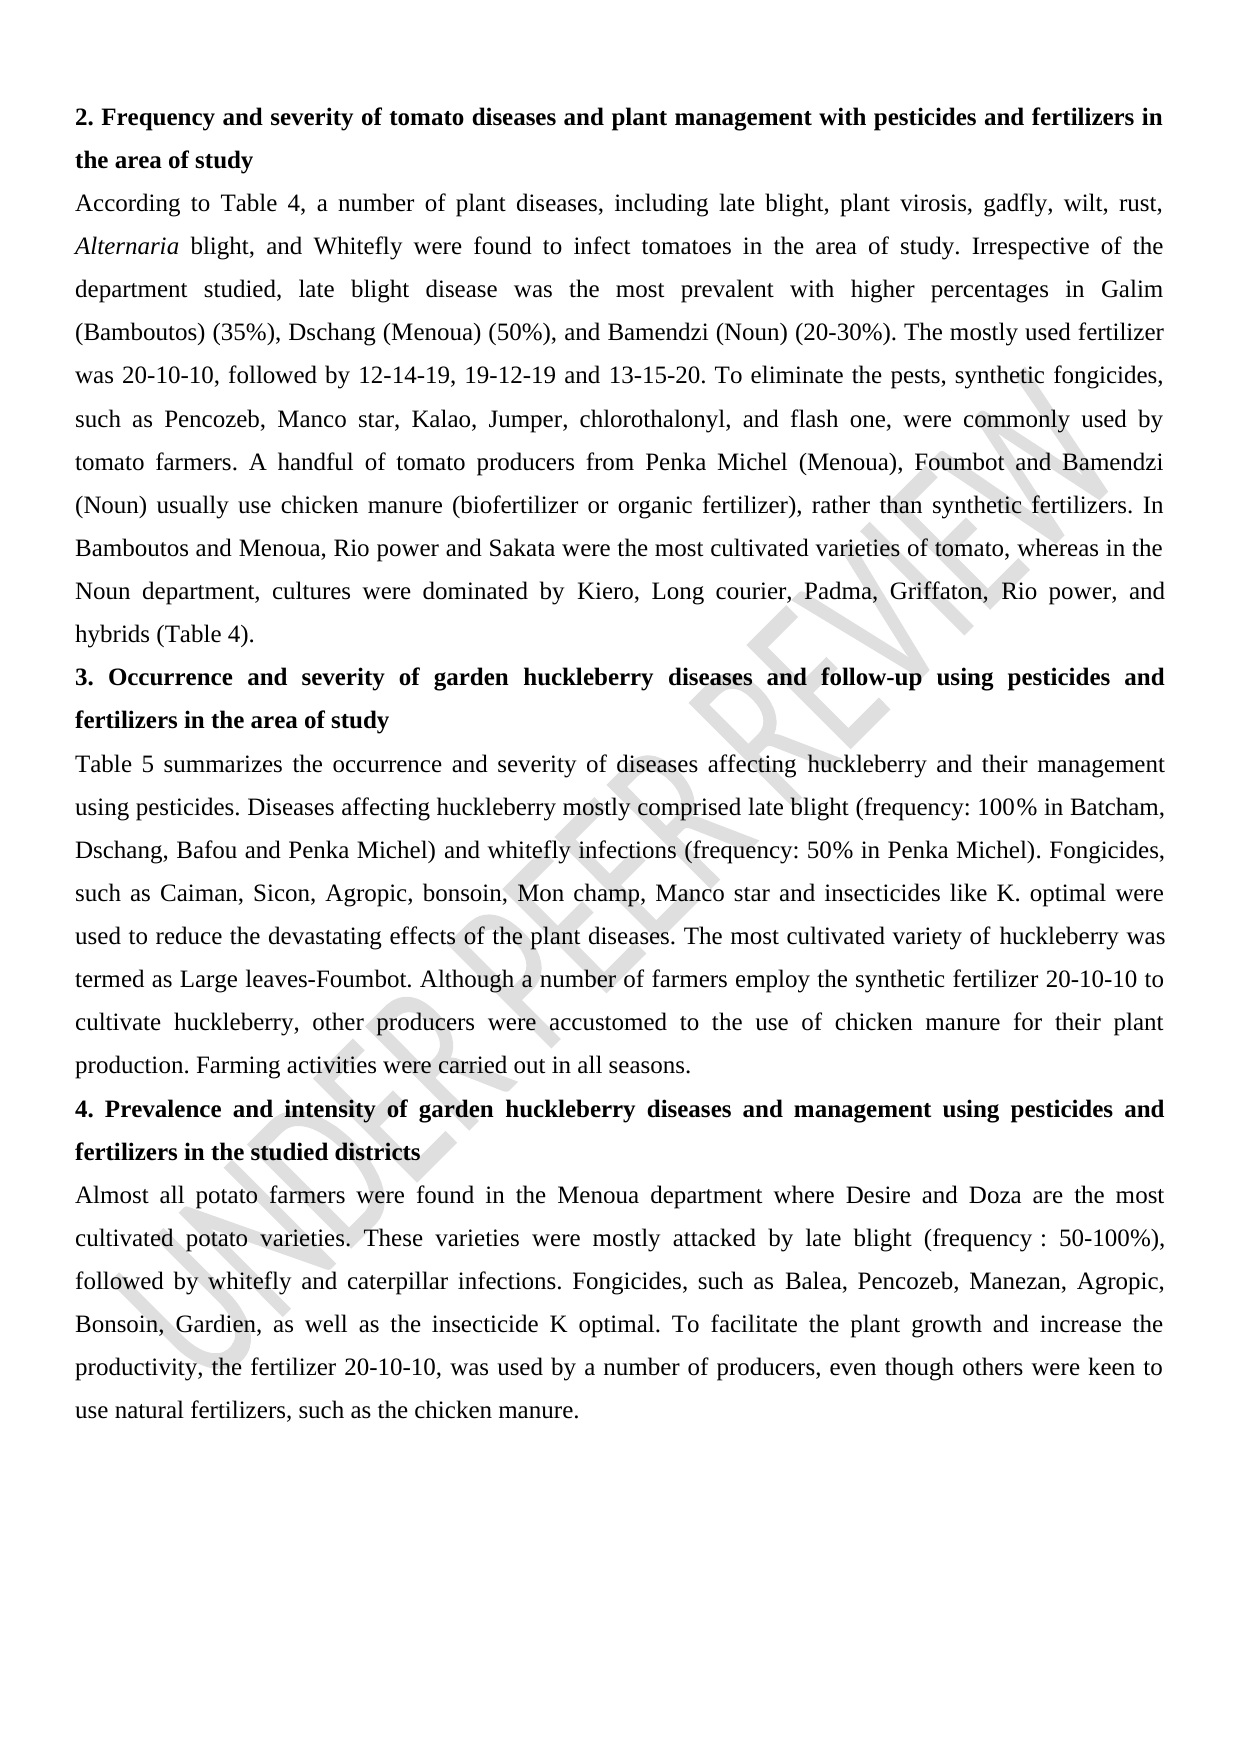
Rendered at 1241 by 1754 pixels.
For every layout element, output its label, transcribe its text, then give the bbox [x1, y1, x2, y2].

text According to Table 4, a number of plant diseases, including late blight, plant virosis, gadfly, wilt, rust, Alternaria blight, and Whitefly were found to infect tomatoes in the area of study. Irrespective of the department studied, late blight disease was the most prevalent with higher percentages in Galim (Bamboutos) (35%), Dschang (Menoua) (50%), and Bamendzi (Noun) (20-30%). The mostly used fertilizer was 20-10-10, followed by 12-14-19, 19-12-19 and 13-15-20. To eliminate the pests, synthetic fongicides, such as Pencozeb, Manco star, Kalao, Jumper, chlorothalonyl, and flash one, were commonly used by tomato farmers. A handful of tomato producers from Penka Michel (Menoua), Foumbot and Bamendzi (Noun) usually use chicken manure (biofertilizer or organic fertilizer), rather than synthetic fertilizers. In Bamboutos and Menoua, Rio power and Sakata were the most cultivated varieties of tomato, whereas in the Noun department, cultures were dominated by Kiero, Long courier, Padma, Griffaton, Rio power, and hybrids (Table 4). [75, 188, 1165, 648]
text 3. Occurrence and severity of garden huckleberry diseases and follow-up using pesticides and fertilizers in the area of study [75, 662, 1165, 734]
text Table 5 summarizes the occurrence and severity of diseases affecting huckleberry and their management using pesticides. Diseases affecting huckleberry mostly comprised late blight (frequency: 100% in Batcham, Dschang, Bafou and Penka Michel) and whitefly infections (frequency: 50% in Penka Michel). Fongicides, such as Caiman, Sicon, Agropic, bonsoin, Mon champ, Manco star and insecticides like K. optimal were used to reduce the devastating effects of the plant diseases. The most cultivated variety of huckleberry was termed as Large leaves-Foumbot. Although a number of farmers employ the synthetic fertilizer 20-10-10 to cultivate huckleberry, other producers were accustomed to the use of chicken manure for their plant production. Farming activities were carried out in all seasons. [75, 749, 1165, 1079]
text Almost all potato farmers were found in the Menoua department where Desire and Doza are the most cultivated potato varieties. These varieties were mostly attacked by late blight (frequency : 50-100%), followed by whitefly and caterpillar infections. Fongicides, such as Balea, Pencozeb, Manezan, Agropic, Bonsoin, Gardien, as well as the insecticide K optimal. To facilitate the plant growth and increase the productivity, the fertilizer 20-10-10, was used by a number of producers, even though others were keen to use natural fertilizers, such as the chicken manure. [75, 1180, 1165, 1424]
text 4. Prevalence and intensity of garden huckleberry diseases and management using pesticides and fertilizers in the studied districts [75, 1094, 1165, 1166]
text 2. Frequency and severity of tomato diseases and plant management with pesticides and fertilizers in the area of study [75, 102, 1165, 174]
